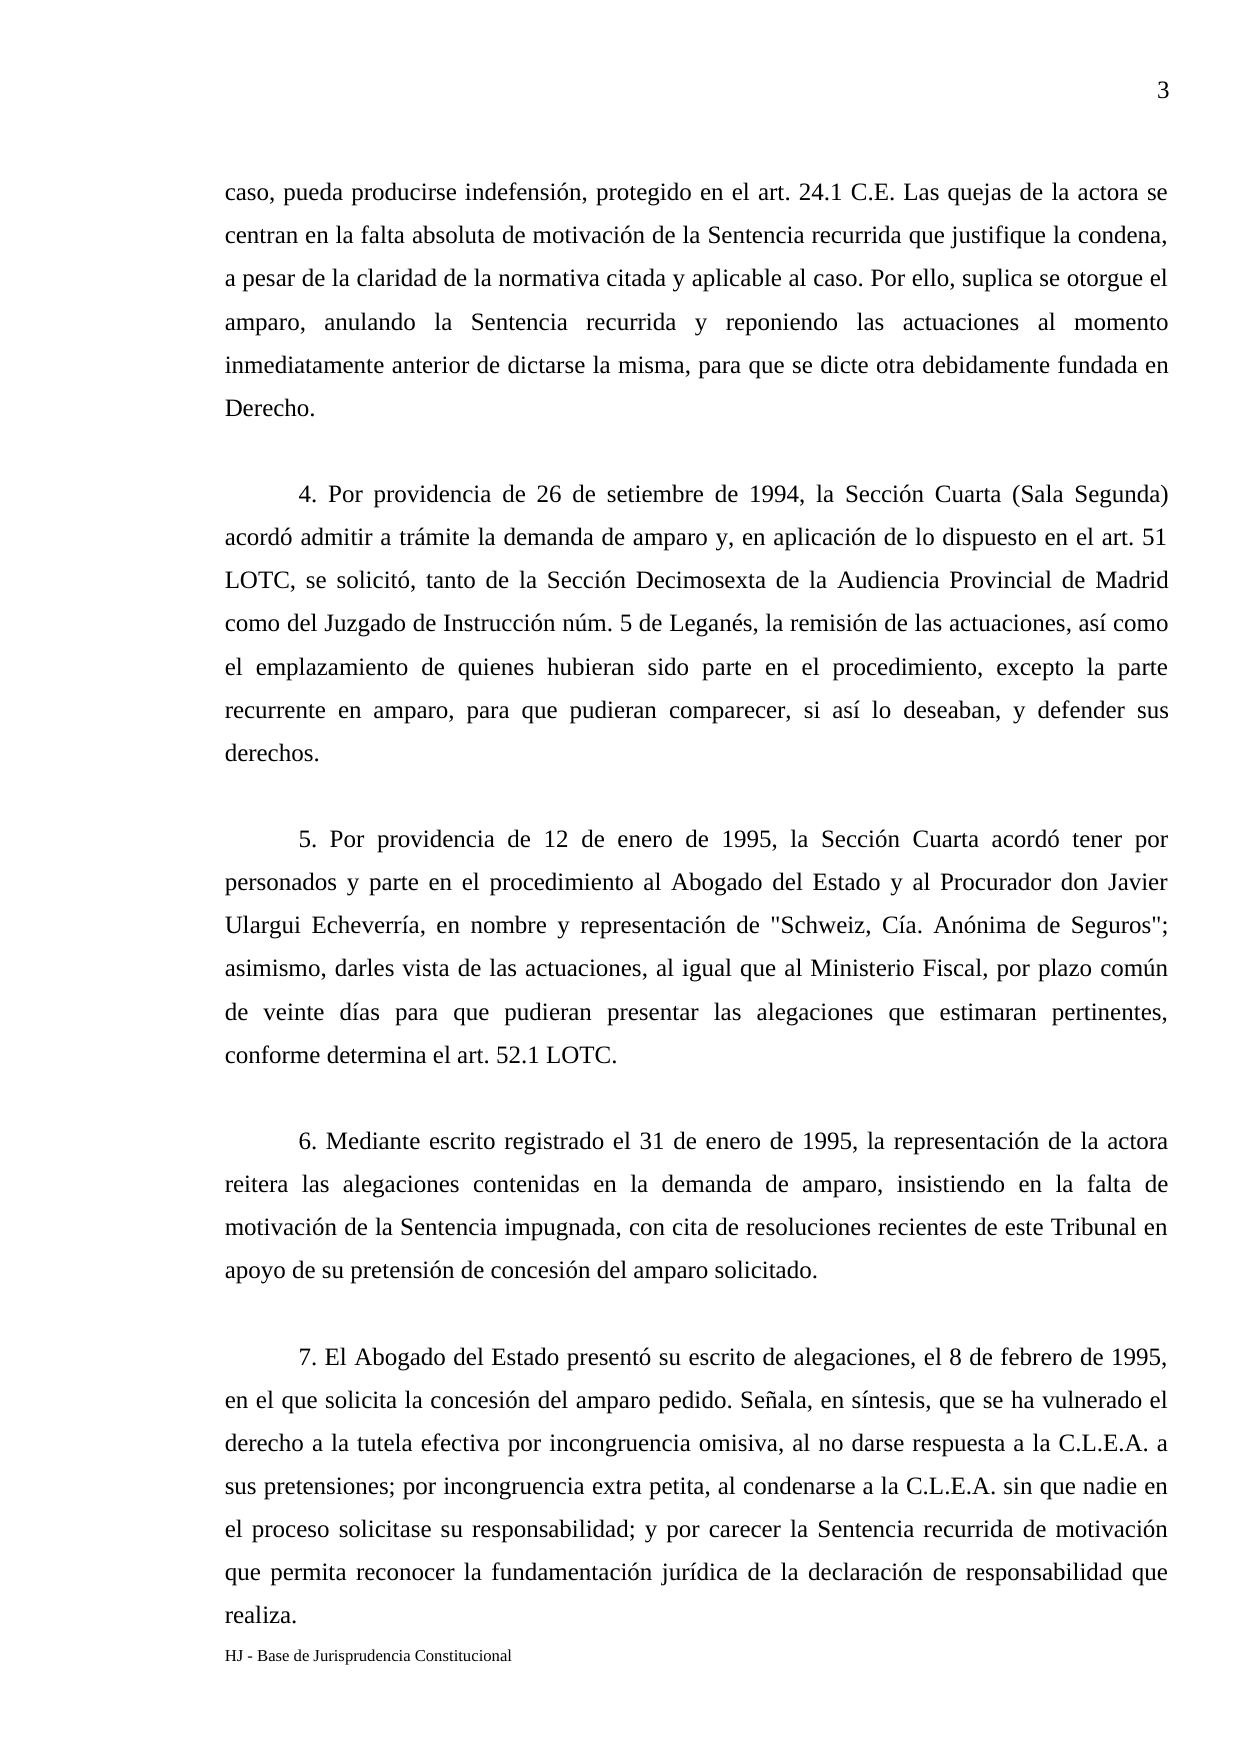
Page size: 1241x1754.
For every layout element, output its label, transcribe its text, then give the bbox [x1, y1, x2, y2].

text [224, 177, 1169, 422]
text 7. El Abogado del Estado presentó su escrito de alegaciones, el 8 de febrero de 1995, en el que solicita la concesión del amparo pedido. Señala, en síntesis, que se ha vulnerado el derecho a la tutela efectiva por incongruencia omisiva, al no darse respuesta a la C.L.E.A. a sus pretensiones; por incongruencia extra petita, al condenarse a la C.L.E.A. sin que nadie en el proceso solicitase su responsabilidad; y por carecer la Sentencia recurrida de motivación que permita reconocer la fundamentación jurídica de la declaración de responsabilidad que realiza. [224, 1342, 1169, 1629]
text 5. Por providencia de 12 de enero de 1995, la Sección Cuarta acordó tener por personados y parte en el procedimiento al Abogado del Estado y al Procurador don Javier Ulargui Echeverría, en nombre y representación de "Schweiz, Cía. Anónima de Seguros"; asimismo, darles vista de las actuaciones, al igual que al Ministerio Fiscal, por plazo común de veinte días para que pudieran presentar las alegaciones que estimaran pertinentes, conforme determina el art. 52.1 LOTC. [224, 824, 1169, 1068]
text 4. Por providencia de 26 de setiembre de 1994, la Sección Cuarta (Sala Segunda) acordó admitir a trámite la demanda de amparo y, en aplicación de lo dispuesto en el art. 51 LOTC, se solicitó, tanto de la Sección Decimosexta de la Audiencia Provincial de Madrid como del Juzgado de Instrucción núm. 5 de Leganés, la remisión de las actuaciones, así como el emplazamiento de quienes hubieran sido parte en el procedimiento, excepto la parte recurrente en amparo, para que pudieran comparecer, si así lo deseaban, y defender sus derechos. [224, 479, 1169, 767]
text 6. Mediante escrito registrado el 31 de enero de 1995, la representación de la actora reitera las alegaciones contenidas en la demanda de amparo, insistiendo en la falta de motivación de la Sentencia impugnada, con cita de resoluciones recientes de este Tribunal en apoyo de su pretensión de concesión del amparo solicitado. [224, 1126, 1169, 1284]
